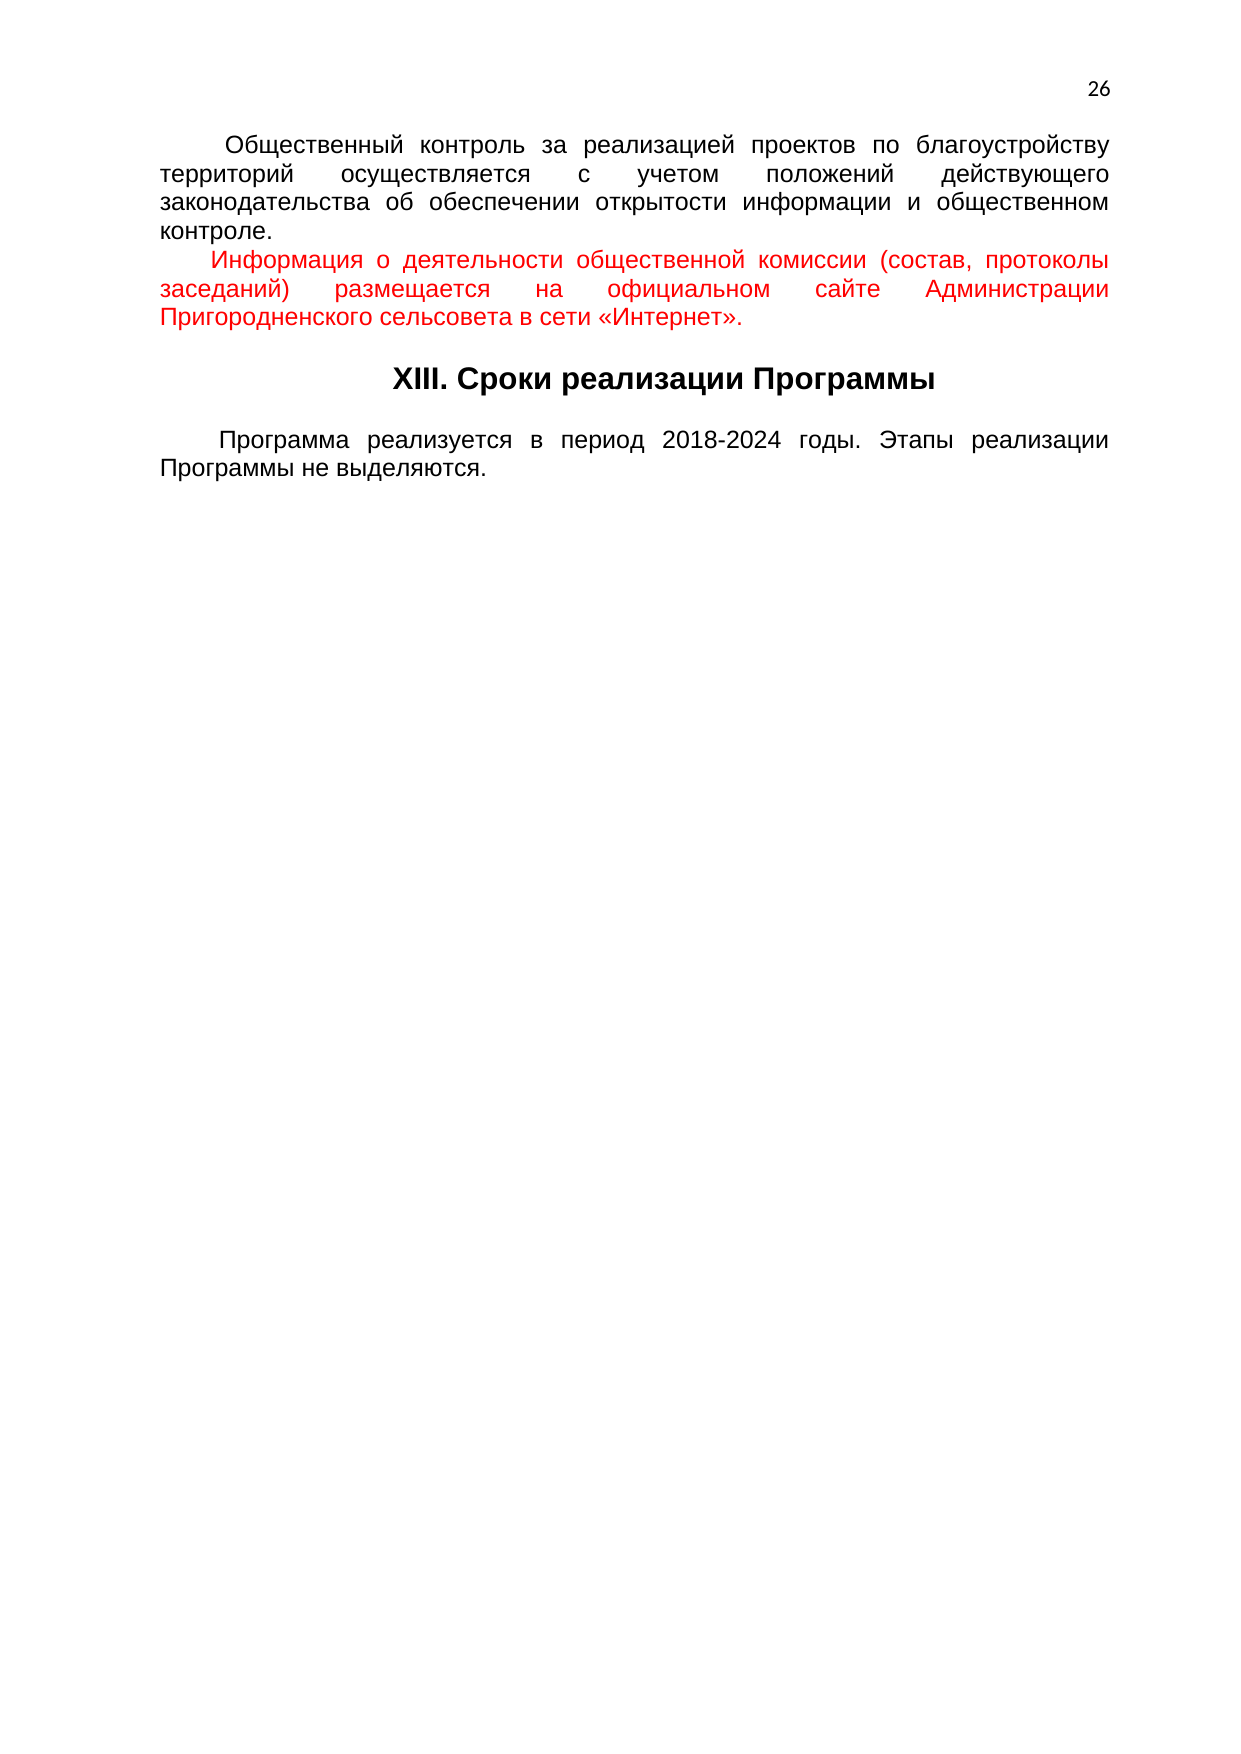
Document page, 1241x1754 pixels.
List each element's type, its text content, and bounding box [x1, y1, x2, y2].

text XIII. Сроки реализации Программы [159, 360, 1110, 396]
text Общественный контроль за реализацией проектов по благоустройству территорий осуществляется с учетом положений действующего законодательства об обеспечении открытости информации и общественном контроле. [159, 130, 1110, 245]
text Программа реализуется в период 2018-2024 годы. Этапы реализации Программы не выделяются. [159, 424, 1110, 482]
text Информация о деятельности общественной комиссии (состав, протоколы заседаний) размещается на официальном сайте Администрации Пригородненского сельсовета в сети «Интернет». [159, 245, 1110, 331]
